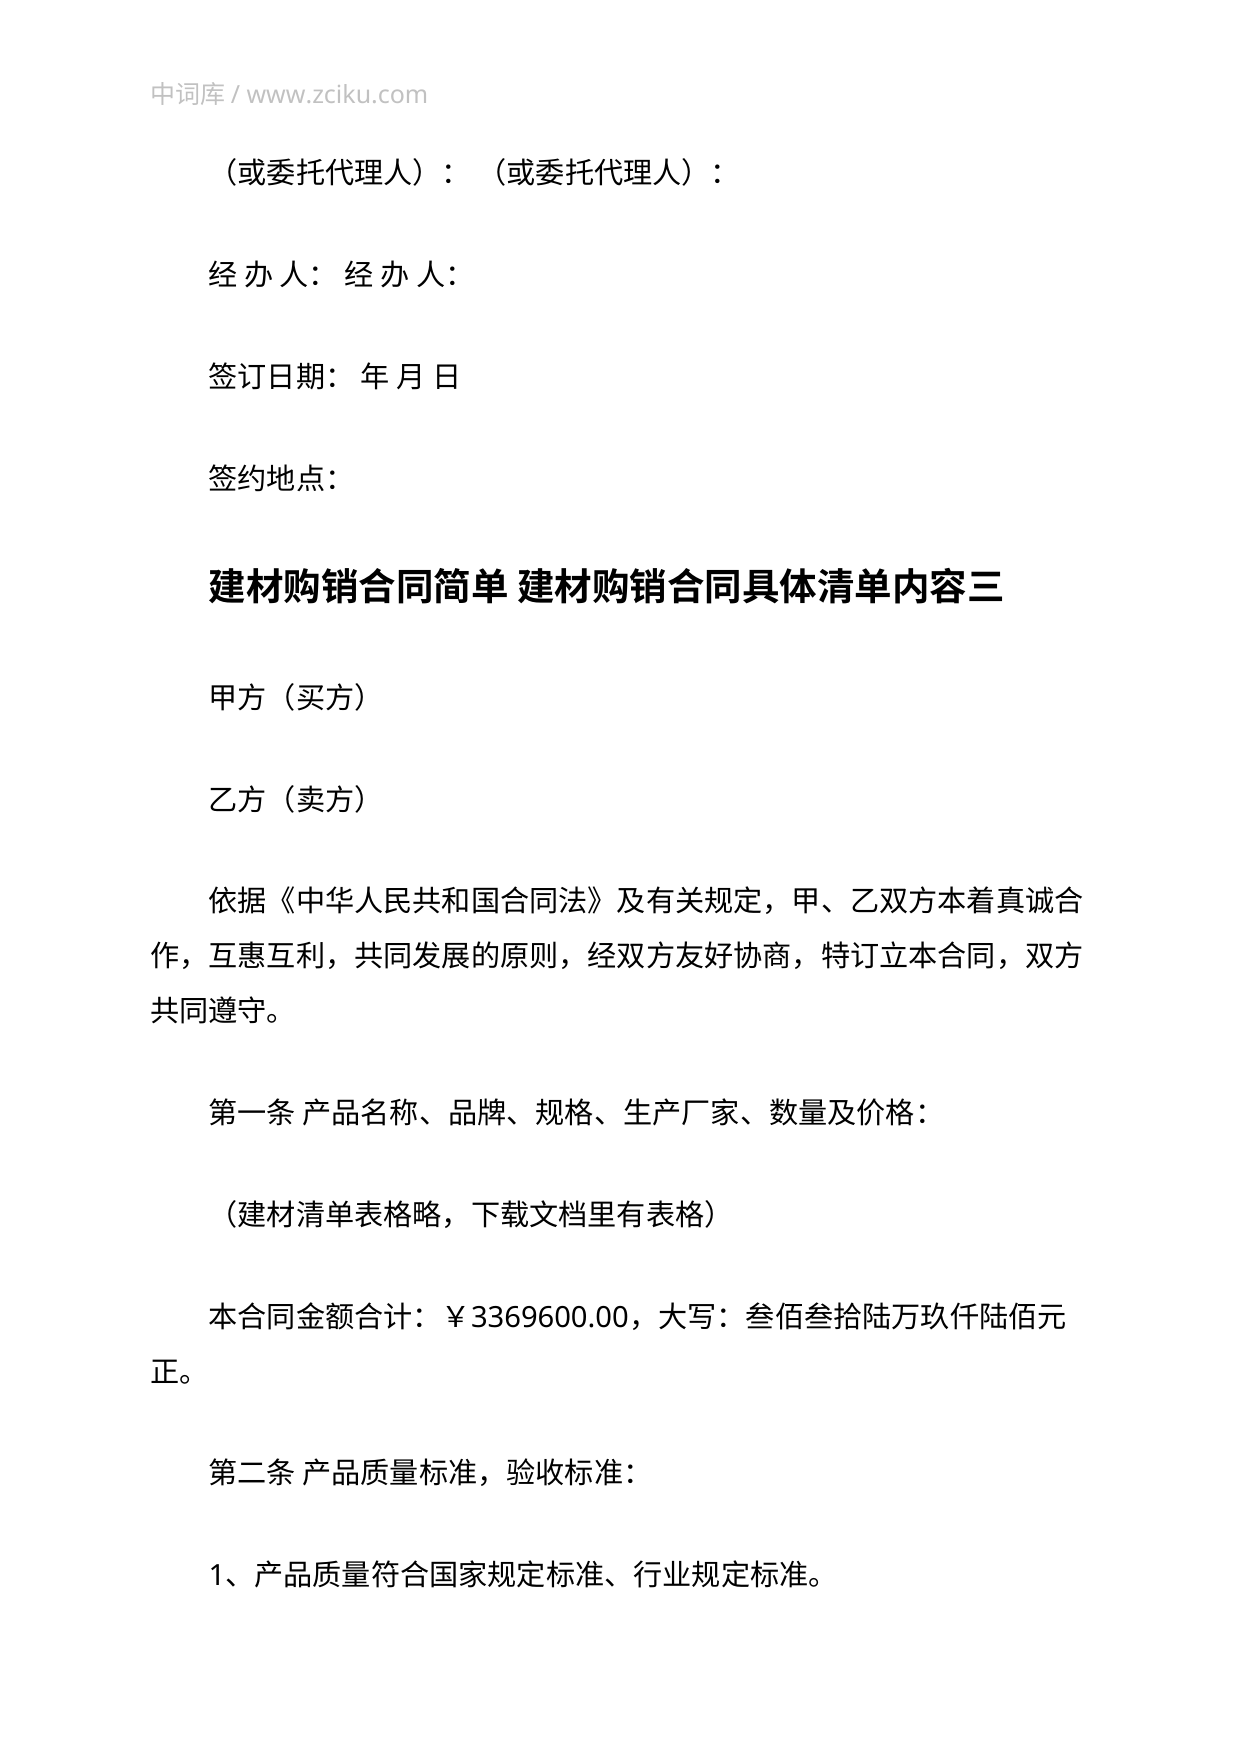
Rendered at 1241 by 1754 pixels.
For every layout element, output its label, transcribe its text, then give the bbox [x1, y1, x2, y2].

text 甲方（买方） [150, 674, 1090, 717]
text 依据《中华人民共和国合同法》及有关规定，甲、乙双方本着真诚合作，互惠互利，共同发展的原则，经双方友好协商，特订立本合同，双方共同遵守。 [150, 878, 1090, 1030]
text 建材购销合同简单 建材购销合同具体清单内容三 [150, 557, 1090, 611]
text 经 办 人： 经 办 人： [150, 252, 1090, 294]
text 本合同金额合计：￥3369600.00，大写：叁佰叁拾陆万玖仟陆佰元正。 [150, 1293, 1090, 1390]
text （或委托代理人）： （或委托代理人）： [150, 150, 1090, 192]
text 签订日期： 年 月 日 [150, 353, 1090, 396]
text 第一条 产品名称、品牌、规格、生产厂家、数量及价格： [150, 1089, 1090, 1132]
text 1、产品质量符合国家规定标准、行业规定标准。 [150, 1552, 1090, 1594]
text （建材清单表格略，下载文档里有表格） [150, 1191, 1090, 1234]
text 签约地点： [150, 455, 1090, 498]
text 乙方（卖方） [150, 776, 1090, 818]
text 第二条 产品质量标准，验收标准： [150, 1450, 1090, 1492]
